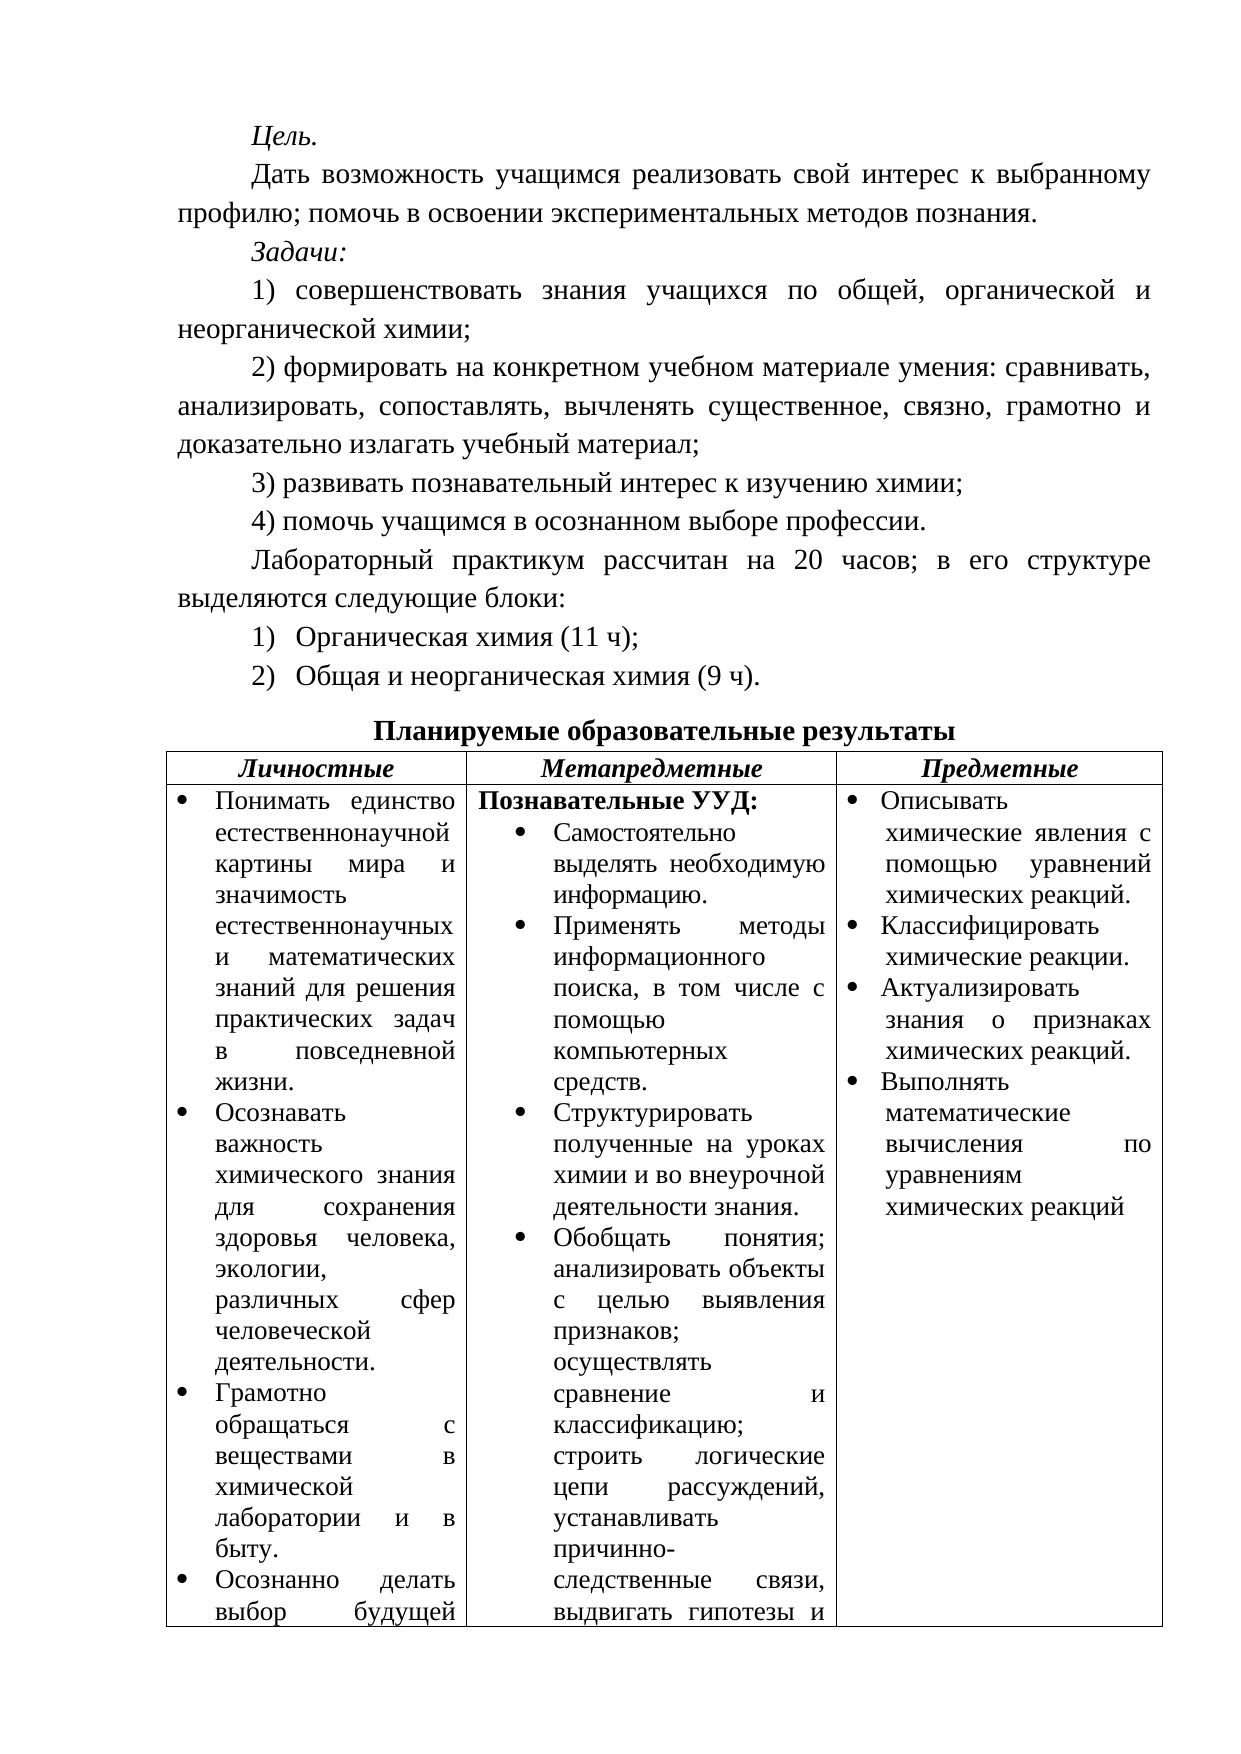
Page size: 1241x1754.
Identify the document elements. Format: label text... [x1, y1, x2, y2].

text Цель. [177, 118, 1152, 152]
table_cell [837, 785, 1162, 1626]
text 4) помочь учащимся в осознанном выборе профессии. [177, 503, 1152, 537]
text 1) совершенствовать знания учащихся по общей, органической и неорганической химии; [177, 272, 1152, 344]
list Органическая химия (11 ч); [177, 619, 1152, 653]
text Дать возможность учащимся реализовать свой интерес к выбранному профилю; помочь в освоении экспериментальных методов познания. [177, 157, 1152, 229]
table_header Предметные [837, 752, 1162, 783]
text 2) формировать на конкретном учебном материале умения: сравнивать, анализировать, сопоставлять, вычленять существенное, связно, грамотно и доказательно излагать учебный материал; [177, 349, 1152, 460]
table_header Метапредметные [467, 752, 836, 783]
text Планируемые образовательные результаты [177, 713, 1152, 746]
text 3) развивать познавательный интерес к изучению химии; [177, 465, 1152, 498]
table_header Личностные [167, 752, 466, 783]
text Задачи: [177, 234, 1152, 267]
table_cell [167, 785, 466, 1626]
text Лабораторный практикум рассчитан на 20 часов; в его структуре выделяются следующие блоки: [177, 542, 1152, 614]
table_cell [467, 785, 836, 1626]
list Общая и неорганическая химия (9 ч). [177, 658, 1152, 691]
